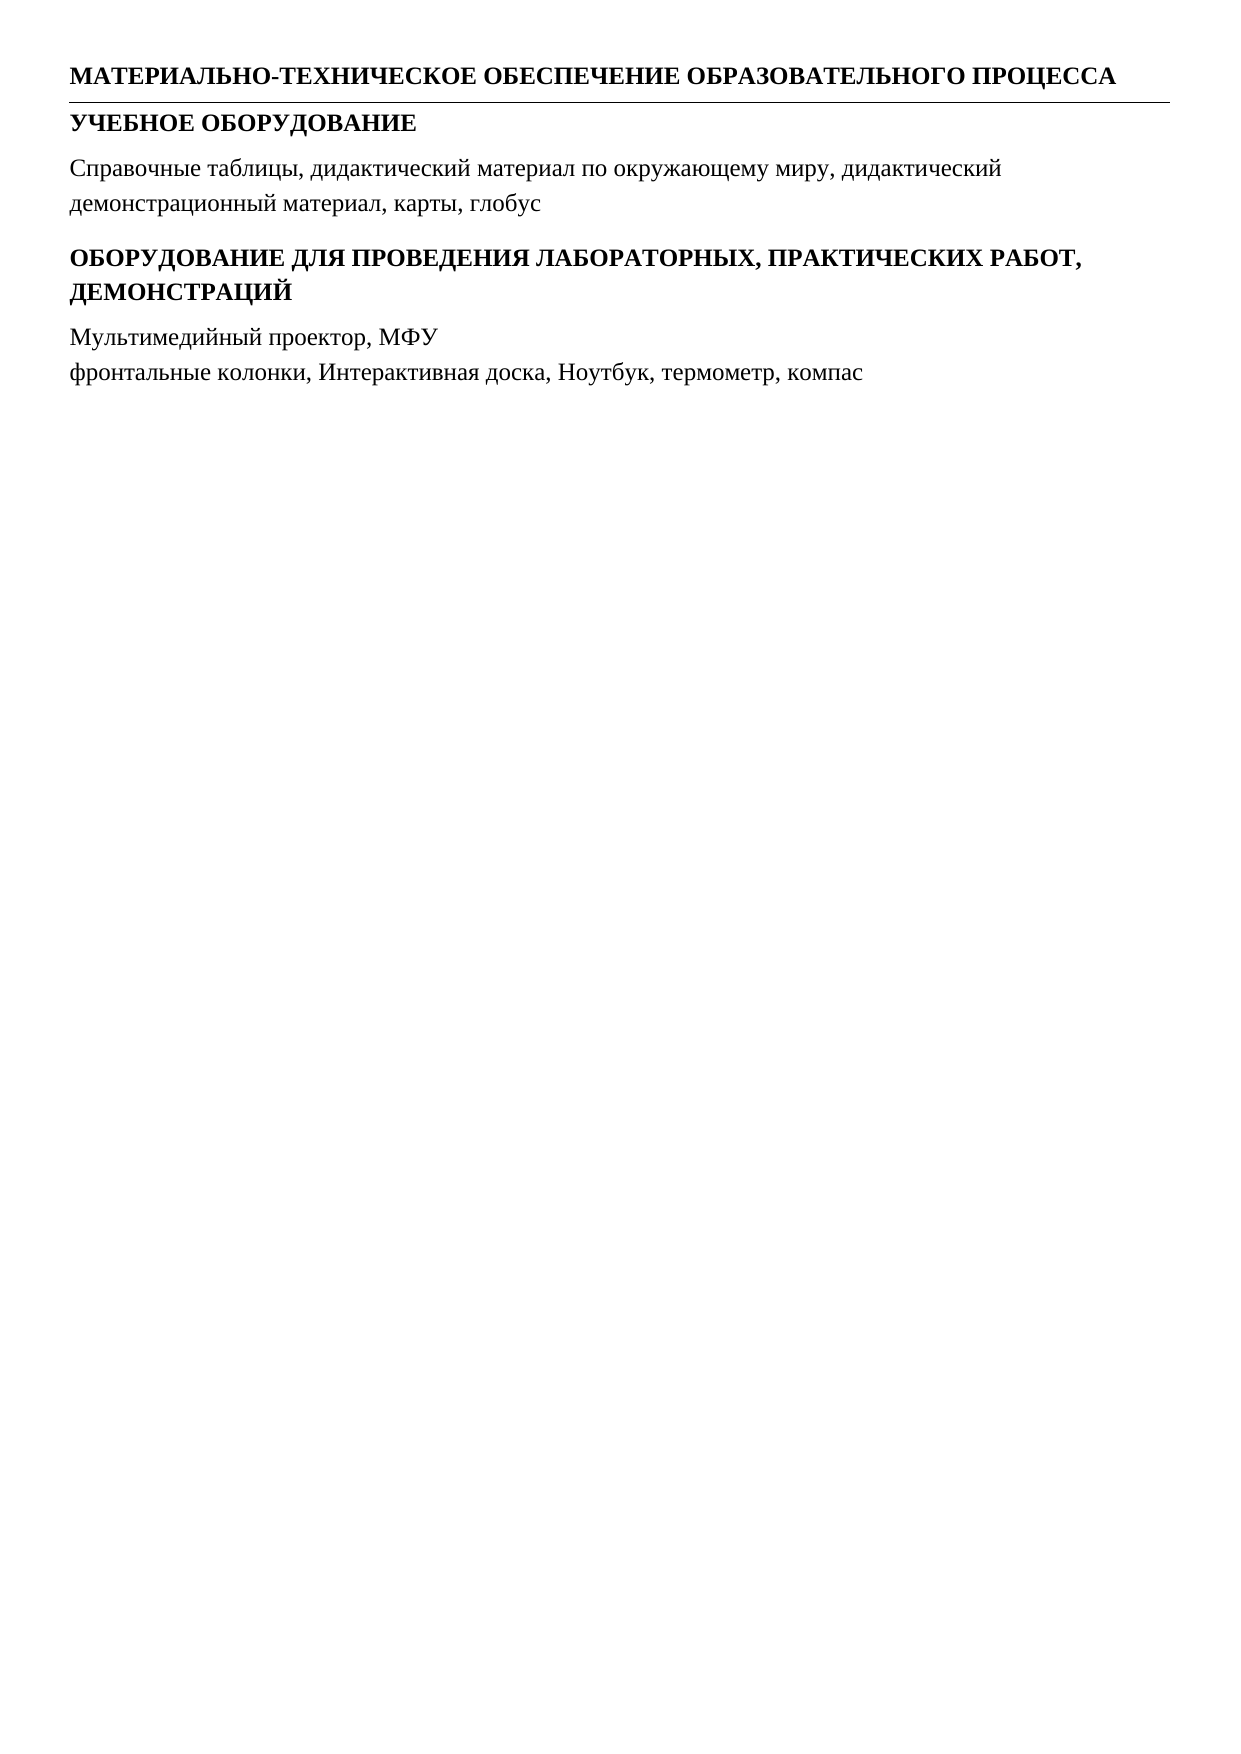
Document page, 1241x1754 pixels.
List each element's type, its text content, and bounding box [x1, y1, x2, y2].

subtitle МАТЕРИАЛЬНО-ТЕХНИЧЕСКОЕ ОБЕСПЕЧЕНИЕ ОБРАЗОВАТЕЛЬНОГО ПРОЦЕССА [69, 61, 1182, 90]
subtitle ОБОРУДОВАНИЕ ДЛЯ ПРОВЕДЕНИЯ ЛАБОРАТОРНЫХ, ПРАКТИЧЕСКИХ РАБОТ, ДЕМОНСТРАЦИЙ [69, 243, 1158, 306]
text Мультимедийный проектор, МФУ [69, 322, 1182, 351]
text фронтальные колонки, Интерактивная доска, Ноутбук, термометр, компас [69, 357, 1182, 386]
text УЧЕБНОЕ ОБОРУДОВАНИЕ [69, 108, 1182, 137]
text Справочные таблицы, дидактический материал по окружающему миру, дидактический демонстрационный материал, карты, глобус [69, 153, 1005, 217]
